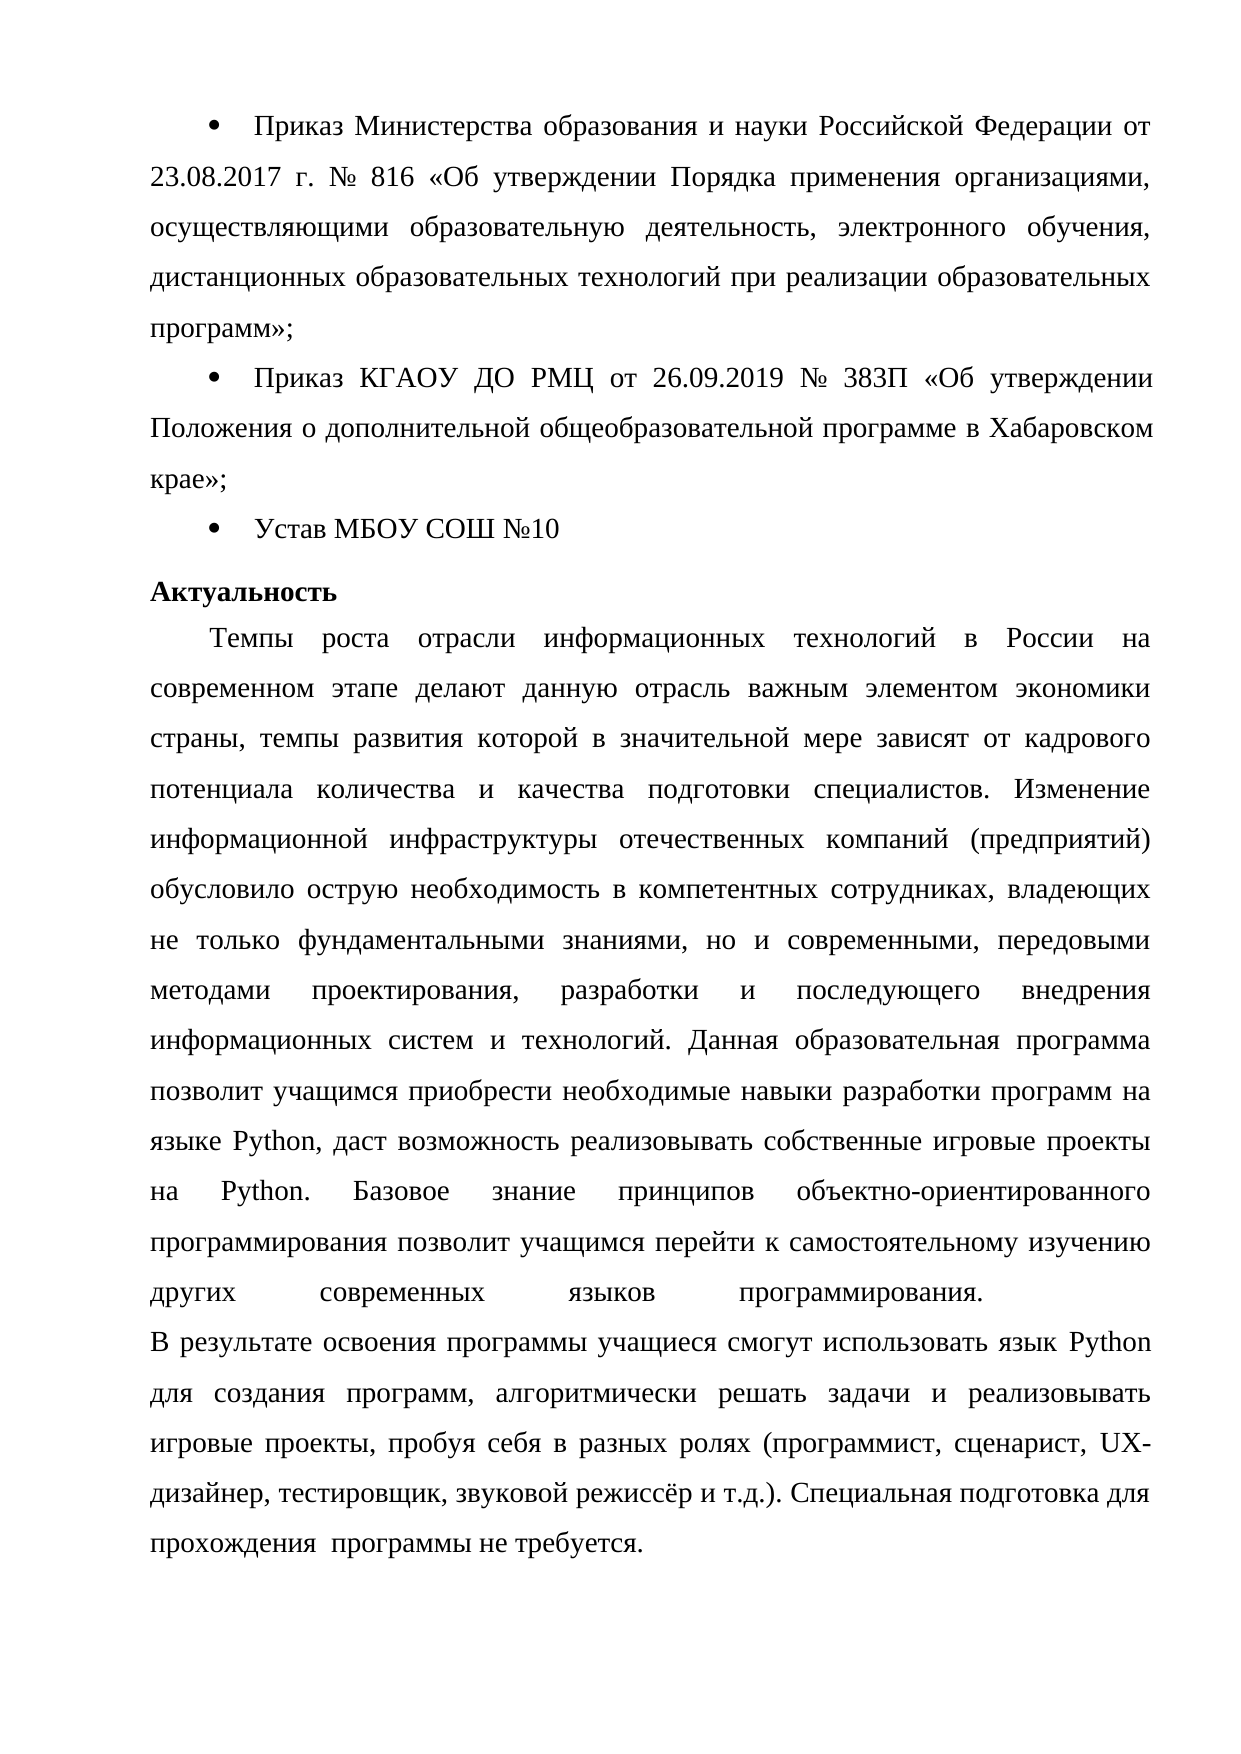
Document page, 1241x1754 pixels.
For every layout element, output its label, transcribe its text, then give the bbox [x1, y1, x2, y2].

list Устав МБОУ СОШ №10 [150, 511, 1154, 545]
text Актуальность [150, 574, 1115, 607]
list Приказ КГАОУ ДО РМЦ от 26.09.2019 № 383П «Об утверждении Положения о дополнительной общеобразовательной программе в Хабаровском крае»; [150, 360, 1154, 494]
title Приказ Министерства образования и науки Российской Федерации от 23.08.2017 г. № 816 «Об утверждении Порядка применения организациями, осуществляющими образовательную деятельность, электронного обучения, дистанционных образовательных технологий при реализации образовательных программ»; [150, 108, 1151, 343]
text Темпы роста отрасли информационных технологий в России на современном этапе делают данную отрасль важным элементом экономики страны, темпы развития которой в значительной мере зависят от кадрового потенциала количества и качества подготовки специалистов. Изменение информационной инфраструктуры отечественных компаний (предприятий) обусловило острую необходимость в компетентных сотрудниках, владеющих не только фундаментальными знаниями, но и современными, передовыми методами проектирования, разработки и последующего внедрения информационных систем и технологий. Данная образовательная программа позволит учащимся приобрести необходимые навыки разработки программ на языке Python, даст возможность реализовывать собственные игровые проекты на Python. Базовое знание принципов объектно-ориентированного программирования позволит учащимся перейти к самостоятельному изучению других современных языков программирования. В результате освоения программы учащиеся смогут использовать язык Python для создания программ, алгоритмически решать задачи и реализовывать игровые проекты, пробуя себя в разных ролях (программист, сценарист, UX-дизайнер, тестировщик, звуковой режиссёр и т.д.). Специальная подготовка для прохождения программы не требуется. [150, 620, 1151, 1559]
